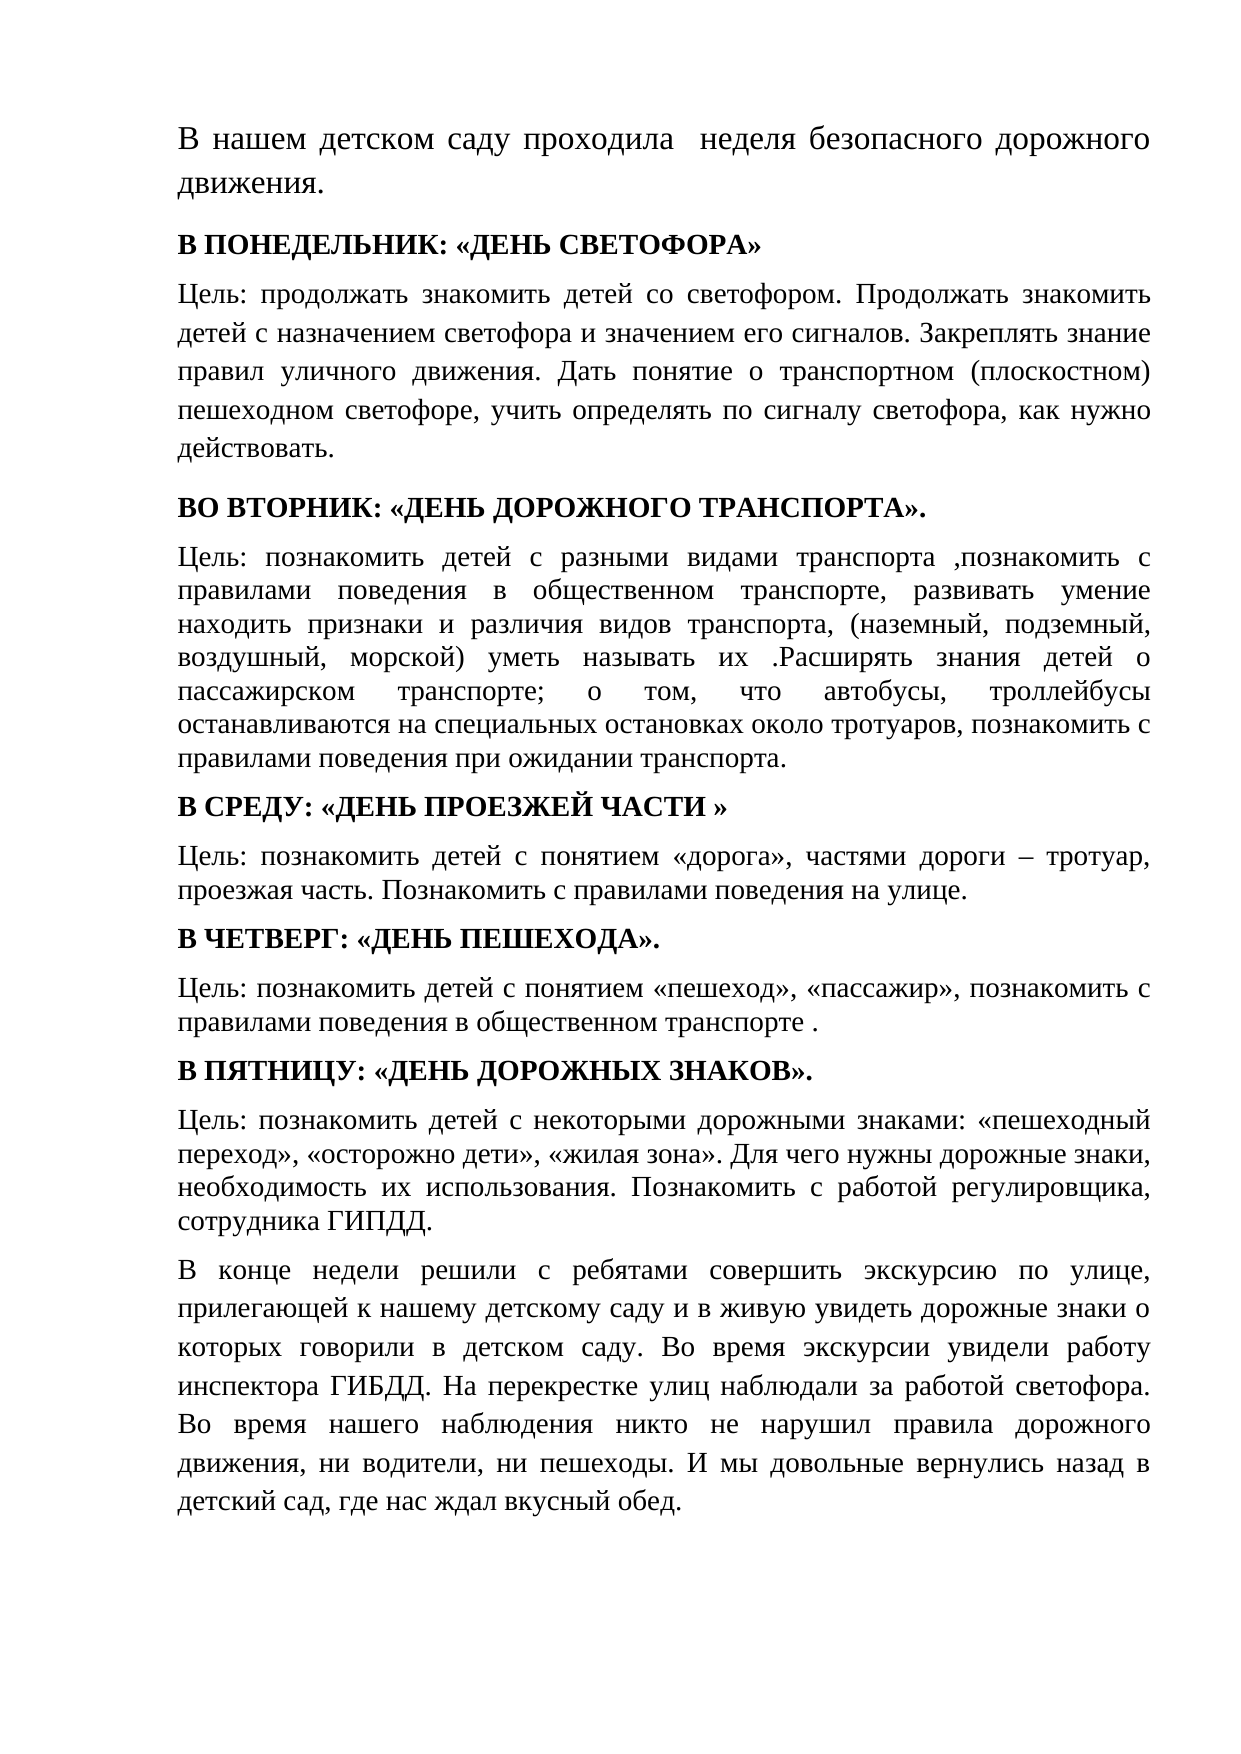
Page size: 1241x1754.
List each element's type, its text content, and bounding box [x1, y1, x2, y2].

text Цель: познакомить детей с разными видами транспорта ,познакомить с правилами поведения в общественном транспорте, развивать умение находить признаки и различия видов транспорта, (наземный, подземный, воздушный, морской) уметь называть их .Расширять знания детей о пассажирском транспорте; о том, что автобусы, троллейбусы останавливаются на специальных остановках около тротуаров, познакомить с правилами поведения при ожидании транспорта. [177, 539, 1152, 774]
text В ПОНЕДЕЛЬНИК: «ДЕНЬ СВЕТОФОРА» [177, 227, 1152, 261]
text Цель: познакомить детей с некоторыми дорожными знаками: «пешеходный переход», «осторожно дети», «жилая зона». Для чего нужны дорожные знаки, необходимость их использования. Познакомить с работой регулировщика, сотрудника ГИПДД. [177, 1102, 1152, 1236]
text В ЧЕТВЕРГ: «ДЕНЬ ПЕШЕХОДА». [177, 921, 1152, 955]
text ВО ВТОРНИК: «ДЕНЬ ДОРОЖНОГО ТРАНСПОРТА». [177, 490, 1152, 523]
text В ПЯТНИЦУ: «ДЕНЬ ДОРОЖНЫХ ЗНАКОВ». [177, 1053, 1152, 1087]
text В СРЕДУ: «ДЕНЬ ПРОЕЗЖЕЙ ЧАСТИ » [177, 789, 1152, 823]
text Цель: продолжать знакомить детей со светофором. Продолжать знакомить детей с назначением светофора и значением его сигналов. Закреплять знание правил уличного движения. Дать понятие о транспортном (плоскостном) пешеходном светофоре, учить определять по сигналу светофора, как нужно действовать. [177, 276, 1152, 464]
text В нашем детском саду проходила неделя безопасного дорожного движения. [177, 118, 1152, 201]
text Цель: познакомить детей с понятием «пешеход», «пассажир», познакомить с правилами поведения в общественном транспорте . [177, 970, 1152, 1037]
text В конце недели решили с ребятами совершить экскурсию по улице, прилегающей к нашему детскому саду и в живую увидеть дорожные знаки о которых говорили в детском саду. Во время экскурсии увидели работу инспектора ГИБДД. На перекрестке улиц наблюдали за работой светофора. Во время нашего наблюдения никто не нарушил правила дорожного движения, ни водители, ни пешеходы. И мы довольные вернулись назад в детский сад, где нас ждал вкусный обед. [177, 1252, 1152, 1517]
text Цель: познакомить детей с понятием «дорога», частями дороги – тротуар, проезжая часть. Познакомить с правилами поведения на улице. [177, 838, 1152, 906]
